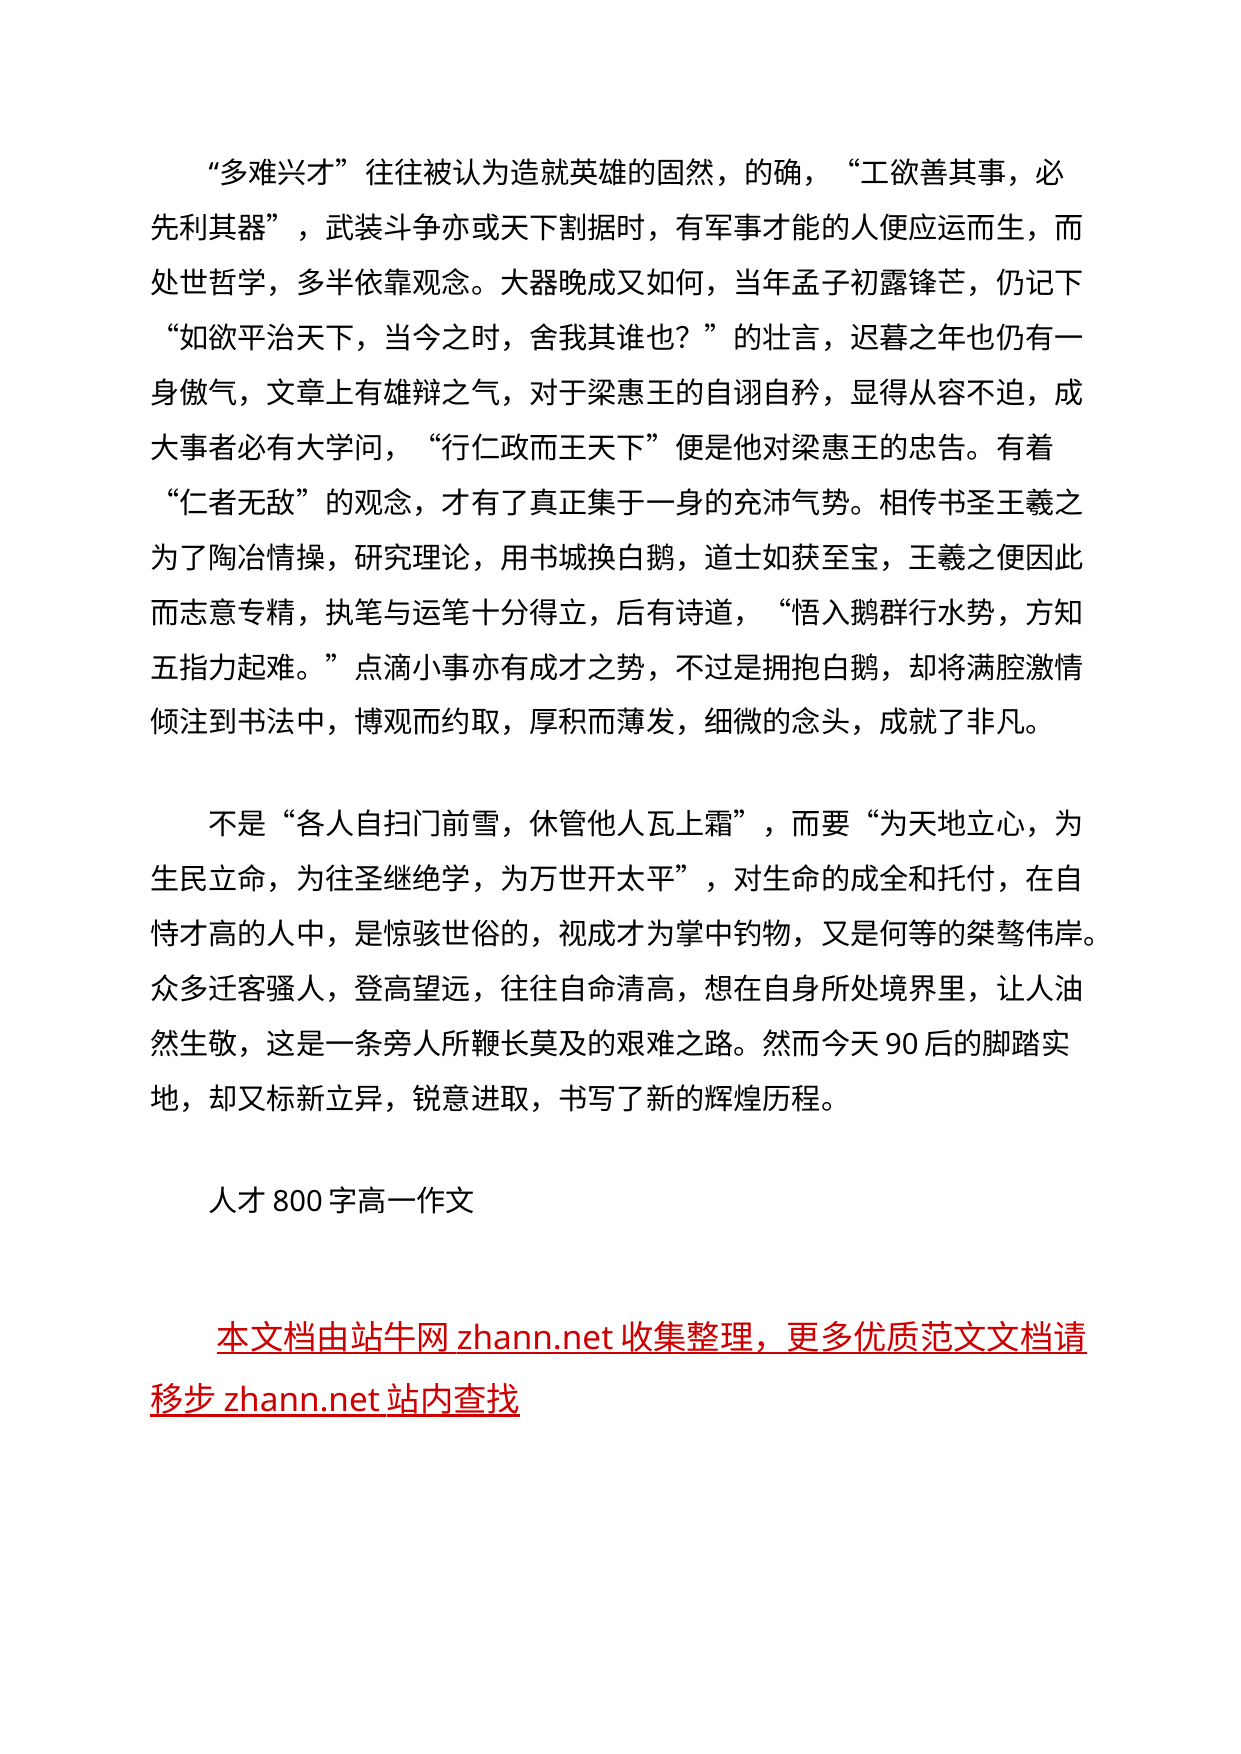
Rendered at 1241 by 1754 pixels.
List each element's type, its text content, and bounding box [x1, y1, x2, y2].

text 人才800字高一作文 [150, 1177, 1090, 1219]
text 不是“各人自扫门前雪，休管他人瓦上霜”，而要“为天地立心，为生民立命，为往圣继绝学，为万世开太平”，对生命的成全和托付，在自恃才高的人中，是惊骇世俗的，视成才为掌中钓物，又是何等的桀骜伟岸。众多迁客骚人，登高望远，往往自命清高，想在自身所处境界里，让人油然生敬，这是一条旁人所鞭长莫及的艰难之路。然而今天90后的脚踏实地，却又标新立异，锐意进取，书写了新的辉煌历程。 [150, 801, 1090, 1118]
text 本文档由站牛网zhann.net收集整理，更多优质范文文档请移步zhann.net站内查找 [150, 1310, 1090, 1422]
text “多难兴才”往往被认为造就英雄的固然，的确，“工欲善其事，必先利其器”，武装斗争亦或天下割据时，有军事才能的人便应运而生，而处世哲学，多半依靠观念。大器晚成又如何，当年孟子初露锋芒，仍记下“如欲平治天下，当今之时，舍我其谁也？”的壮言，迟暮之年也仍有一身傲气，文章上有雄辩之气，对于梁惠王的自诩自矜，显得从容不迫，成大事者必有大学问，“行仁政而王天下”便是他对梁惠王的忠告。有着“仁者无敌”的观念，才有了真正集于一身的充沛气势。相传书圣王羲之为了陶冶情操，研究理论，用书城换白鹅，道士如获至宝，王羲之便因此而志意专精，执笔与运笔十分得立，后有诗道，“悟入鹅群行水势，方知五指力起难。”点滴小事亦有成才之势，不过是拥抱白鹅，却将满腔激情倾注到书法中，博观而约取，厚积而薄发，细微的念头，成就了非凡。 [150, 150, 1090, 741]
